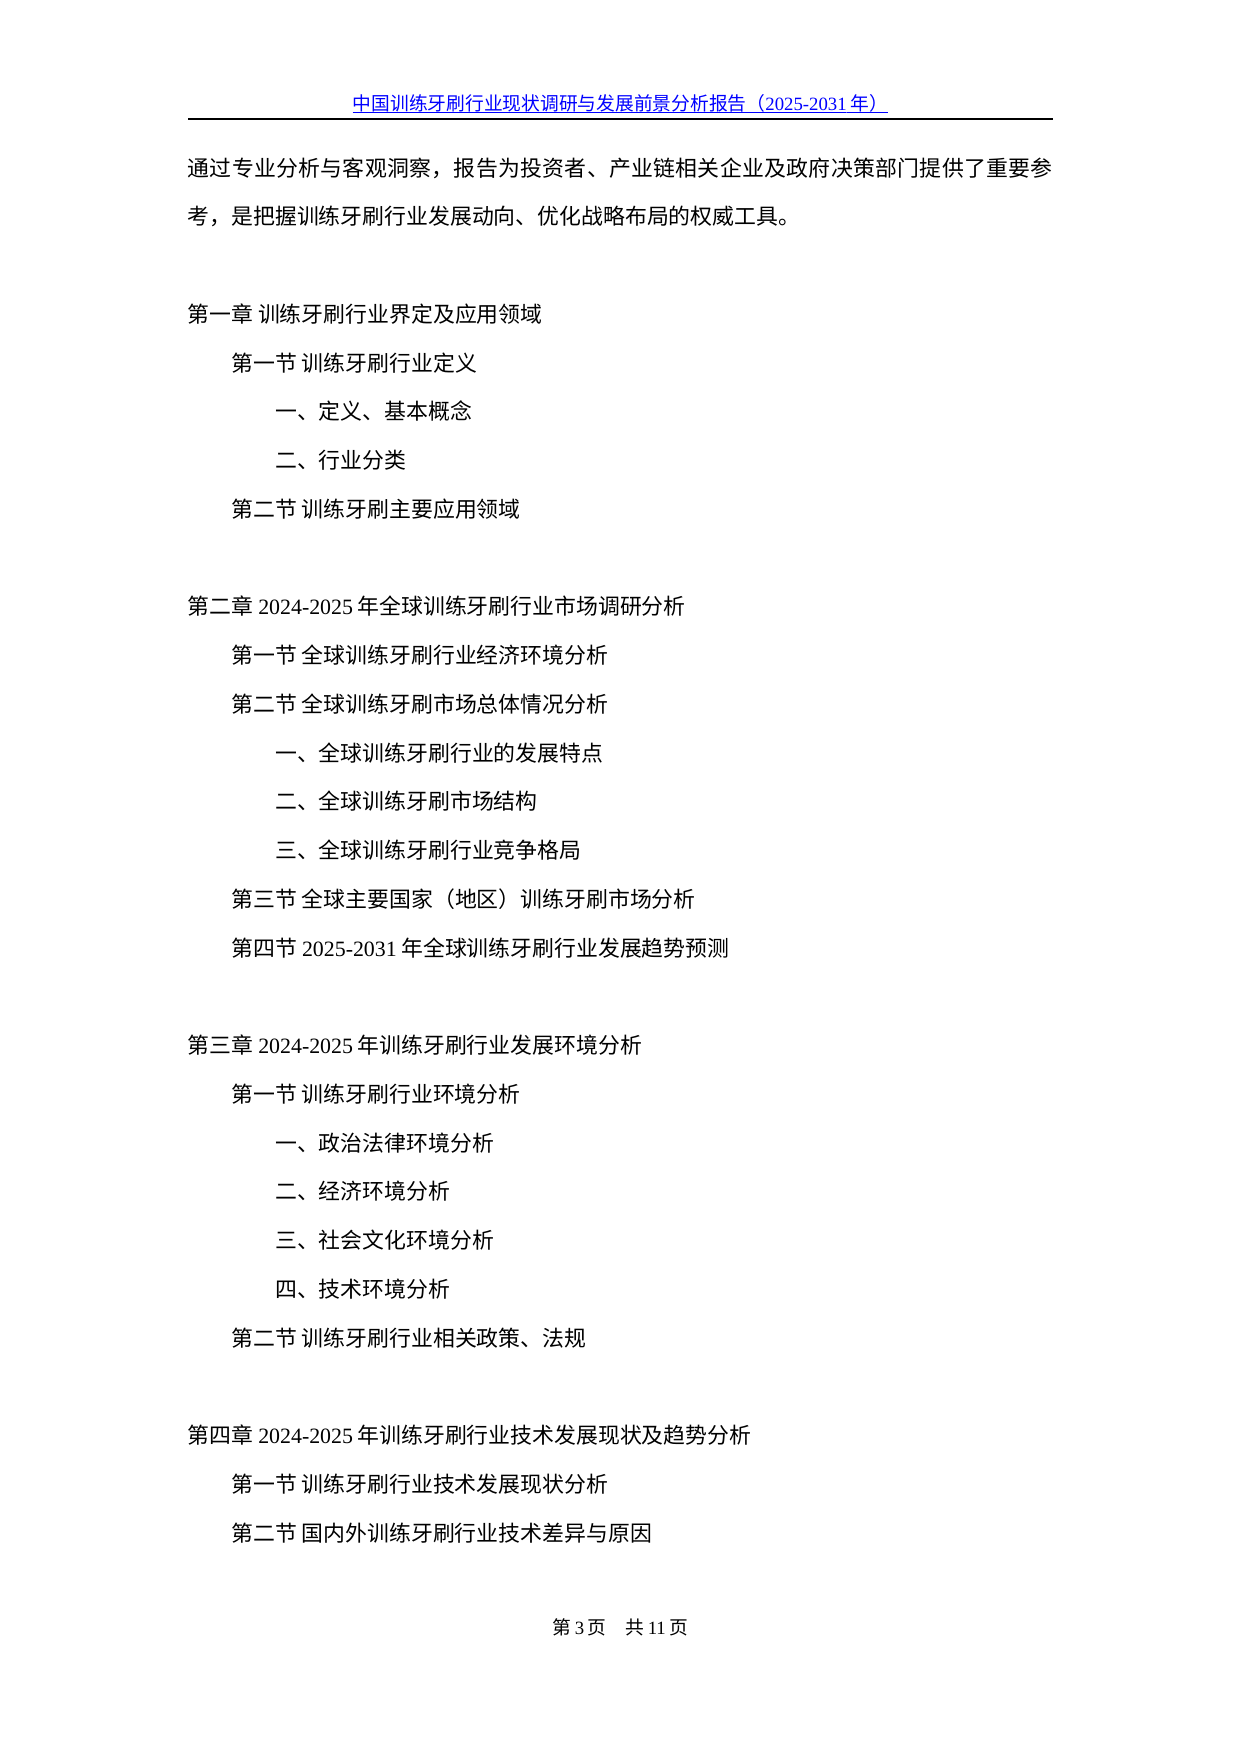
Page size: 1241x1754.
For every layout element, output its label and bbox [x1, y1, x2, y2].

text [187, 150, 1053, 1548]
